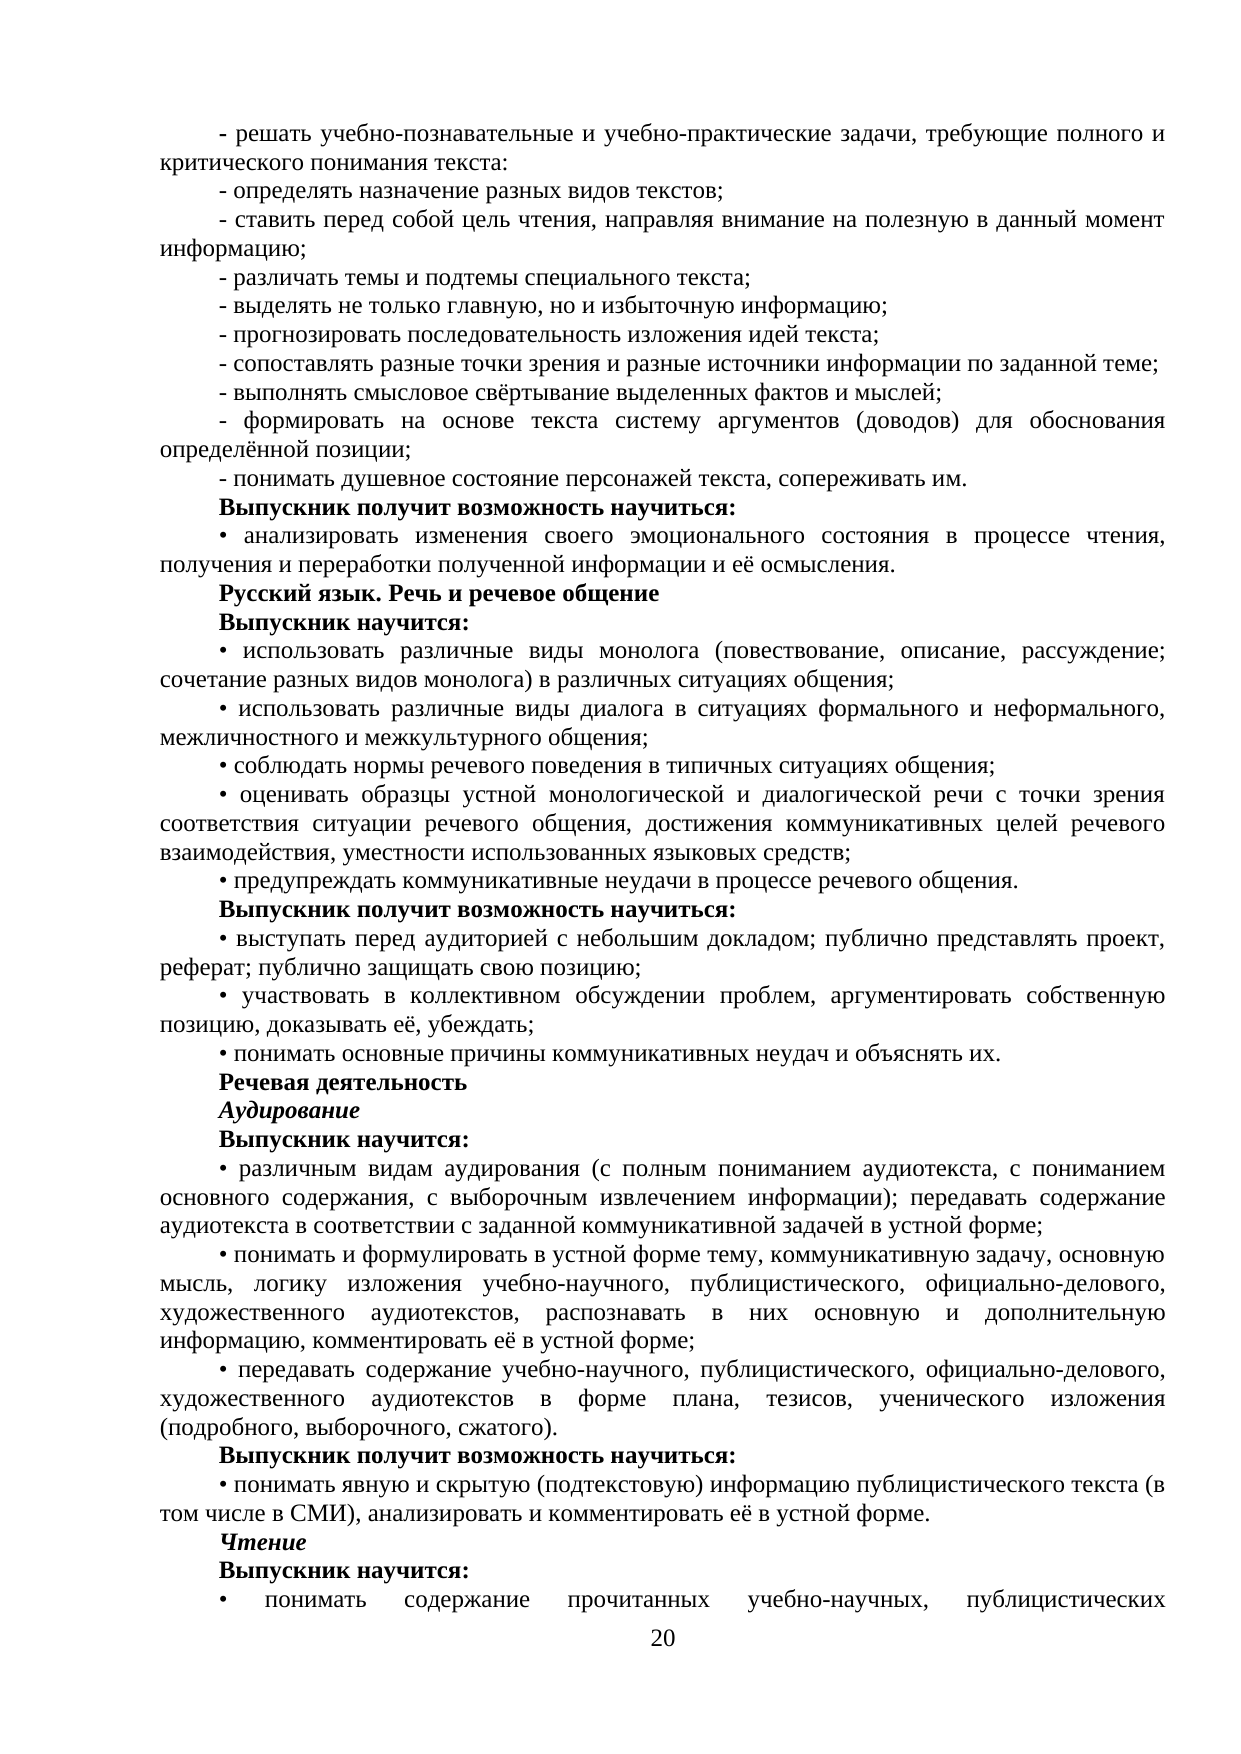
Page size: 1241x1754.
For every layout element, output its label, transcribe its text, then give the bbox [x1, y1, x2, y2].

text - ставить перед собой цель чтения, направляя внимание на полезную в данный момент информацию; [159, 204, 1166, 262]
text • выступать перед аудиторией с небольшим докладом; публично представлять проект, реферат; публично защищать свою позицию; [159, 923, 1166, 981]
text Выпускник получит возможность научиться: [159, 894, 1166, 923]
text Чтение [159, 1527, 1166, 1556]
text • использовать различные виды диалога в ситуациях формального и неформального, межличностного и межкультурного общения; [159, 693, 1166, 751]
text • передавать содержание учебно-научного, публицистического, официально-делового, художественного аудиотекстов в форме плана, тезисов, ученического изложения (подробного, выборочного, сжатого). [159, 1354, 1166, 1441]
text Выпускник получит возможность научиться: [159, 1441, 1166, 1469]
text • понимать и формулировать в устной форме тему, коммуникативную задачу, основную мысль, логику изложения учебно-научного, публицистического, официально-делового, художественного аудиотекстов, распознавать в них основную и дополнительную информацию, комментировать её в устной форме; [159, 1239, 1166, 1354]
text Речевая деятельность [159, 1067, 1166, 1096]
text Русский язык. Речь и речевое общение [159, 578, 1166, 607]
text Выпускник научится: [159, 1556, 1166, 1584]
text • предупреждать коммуникативные неудачи в процессе речевого общения. [159, 866, 1166, 894]
text Аудирование [159, 1096, 1166, 1124]
text • соблюдать нормы речевого поведения в типичных ситуациях общения; [159, 751, 1166, 779]
text Выпускник получит возможность научиться: [159, 492, 1166, 521]
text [159, 1584, 1166, 1613]
text • использовать различные виды монолога (повествование, описание, рассуждение; сочетание разных видов монолога) в различных ситуациях общения; [159, 636, 1166, 693]
text • анализировать изменения своего эмоционального состояния в процессе чтения, получения и переработки полученной информации и её осмысления. [159, 521, 1166, 578]
text • понимать явную и скрытую (подтекстовую) информацию публицистического текста (в том числе в СМИ), анализировать и комментировать её в устной форме. [159, 1469, 1166, 1527]
text - понимать душевное состояние персонажей текста, сопереживать им. [159, 463, 1166, 492]
text • различным видам аудирования (с полным пониманием аудиотекста, с пониманием основного содержания, с выборочным извлечением информации); передавать содержание аудиотекста в соответствии с заданной коммуникативной задачей в устной форме; [159, 1153, 1166, 1239]
text Выпускник научится: [159, 607, 1166, 636]
text - определять назначение разных видов текстов; [159, 176, 1166, 204]
text - различать темы и подтемы специального текста; [159, 262, 1166, 291]
text - сопоставлять разные точки зрения и разные источники информации по заданной теме; [159, 348, 1166, 377]
text • участвовать в коллективном обсуждении проблем, аргументировать собственную позицию, доказывать её, убеждать; [159, 981, 1166, 1038]
text Выпускник научится: [159, 1124, 1166, 1153]
text - прогнозировать последовательность изложения идей текста; [159, 319, 1166, 348]
text • оценивать образцы устной монологической и диалогической речи с точки зрения соответствия ситуации речевого общения, достижения коммуникативных целей речевого взаимодействия, уместности использованных языковых средств; [159, 779, 1166, 866]
text - выполнять смысловое свёртывание выделенных фактов и мыслей; [159, 377, 1166, 406]
text - формировать на основе текста систему аргументов (доводов) для обоснования определённой позиции; [159, 406, 1166, 463]
text - выделять не только главную, но и избыточную информацию; [159, 291, 1166, 319]
text • понимать основные причины коммуникативных неудач и объяснять их. [159, 1038, 1166, 1067]
text - решать учебно-познавательные и учебно-практические задачи, требующие полного и критического понимания текста: [159, 118, 1166, 176]
